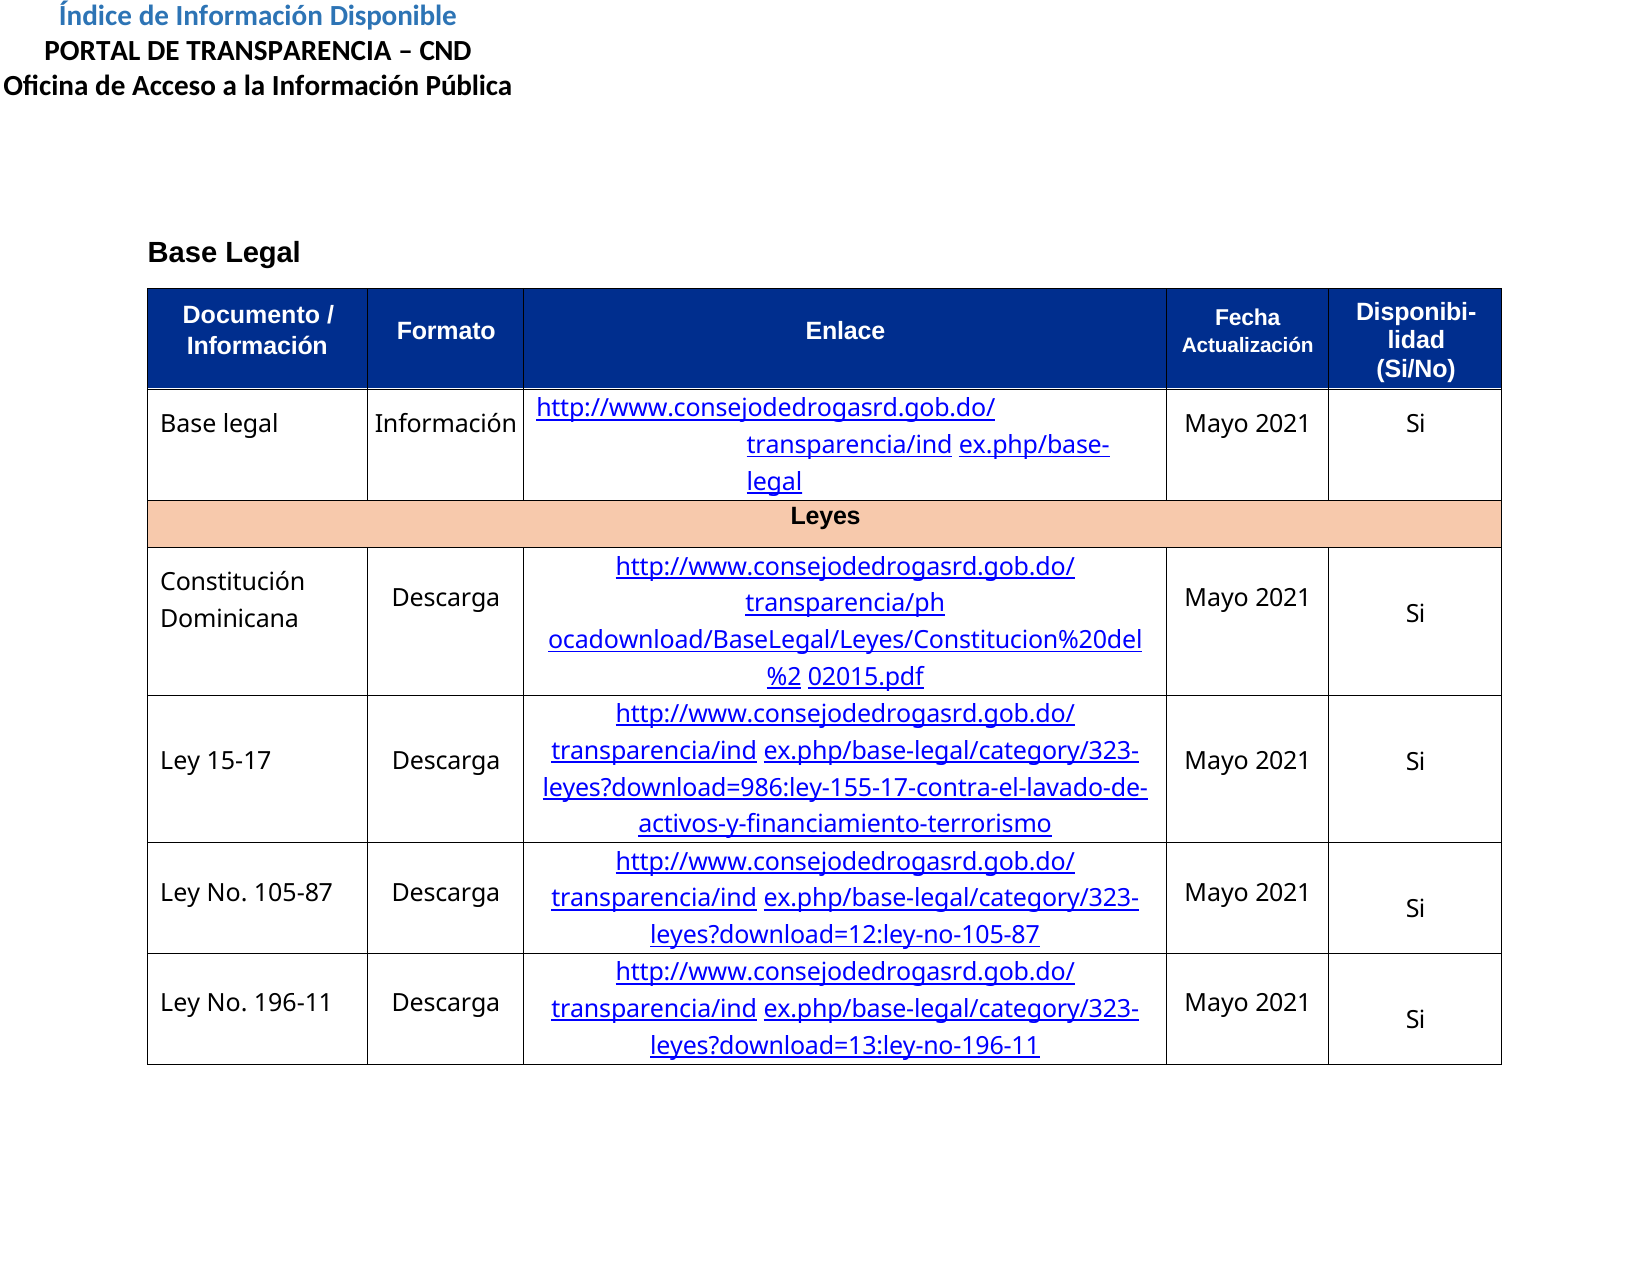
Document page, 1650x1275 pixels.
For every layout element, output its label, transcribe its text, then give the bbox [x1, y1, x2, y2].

table_cell Si [1329, 696, 1501, 842]
table_cell Si [1329, 548, 1501, 695]
table_header Documento / Información [148, 289, 367, 388]
text Base Legal [147, 235, 1562, 269]
table_cell http://www.consejodedrogasrd.gob.do/transparencia/ph ocadownload/BaseLegal/Leyes/Constitucion%20del%2 02015.pdf [524, 548, 1166, 695]
table_cell Ley No. 105-87 [148, 843, 367, 953]
table_cell Mayo 2021 [1167, 696, 1328, 842]
table_header Formato [368, 289, 523, 388]
table_cell Mayo 2021 [1167, 548, 1328, 695]
table_header Fecha Actualización [1167, 289, 1328, 388]
table_cell Información [368, 390, 523, 499]
table_header Enlace [524, 289, 1166, 388]
table_cell Base legal [148, 390, 367, 499]
table_cell Descarga [368, 954, 523, 1064]
table_cell Ley No. 196-11 [148, 954, 367, 1064]
table_cell http://www.consejodedrogasrd.gob.do/transparencia/ind ex.php/base-legal/category/323- leyes?download=13:ley-no-196-11 [524, 954, 1166, 1064]
table_cell Mayo 2021 [1167, 954, 1328, 1064]
table_cell Ley 15-17 [148, 696, 367, 842]
table_cell Descarga [368, 843, 523, 953]
table_cell Mayo 2021 [1167, 390, 1328, 499]
table_cell Constitución Dominicana [148, 548, 367, 695]
table_cell Si [1329, 843, 1501, 953]
table_cell Mayo 2021 [1167, 843, 1328, 953]
table_cell http://www.consejodedrogasrd.gob.do/transparencia/ind ex.php/base-legal/category/323- leyes?download=986:ley-155-17-contra-el-lavado-de- activos-y-financiamiento-terrorismo [524, 696, 1166, 842]
table_cell Si [1329, 954, 1501, 1064]
table_cell Si [1329, 390, 1501, 499]
table_cell Descarga [368, 548, 523, 695]
table_cell http://www.consejodedrogasrd.gob.do/transparencia/ind ex.php/base-legal [524, 390, 1166, 499]
table_cell http://www.consejodedrogasrd.gob.do/transparencia/ind ex.php/base-legal/category/323- leyes?download=12:ley-no-105-87 [524, 843, 1166, 953]
table_cell Descarga [368, 696, 523, 842]
table_header Disponibi- lidad (Si/No) [1329, 289, 1501, 388]
table_cell Leyes [148, 501, 1501, 547]
